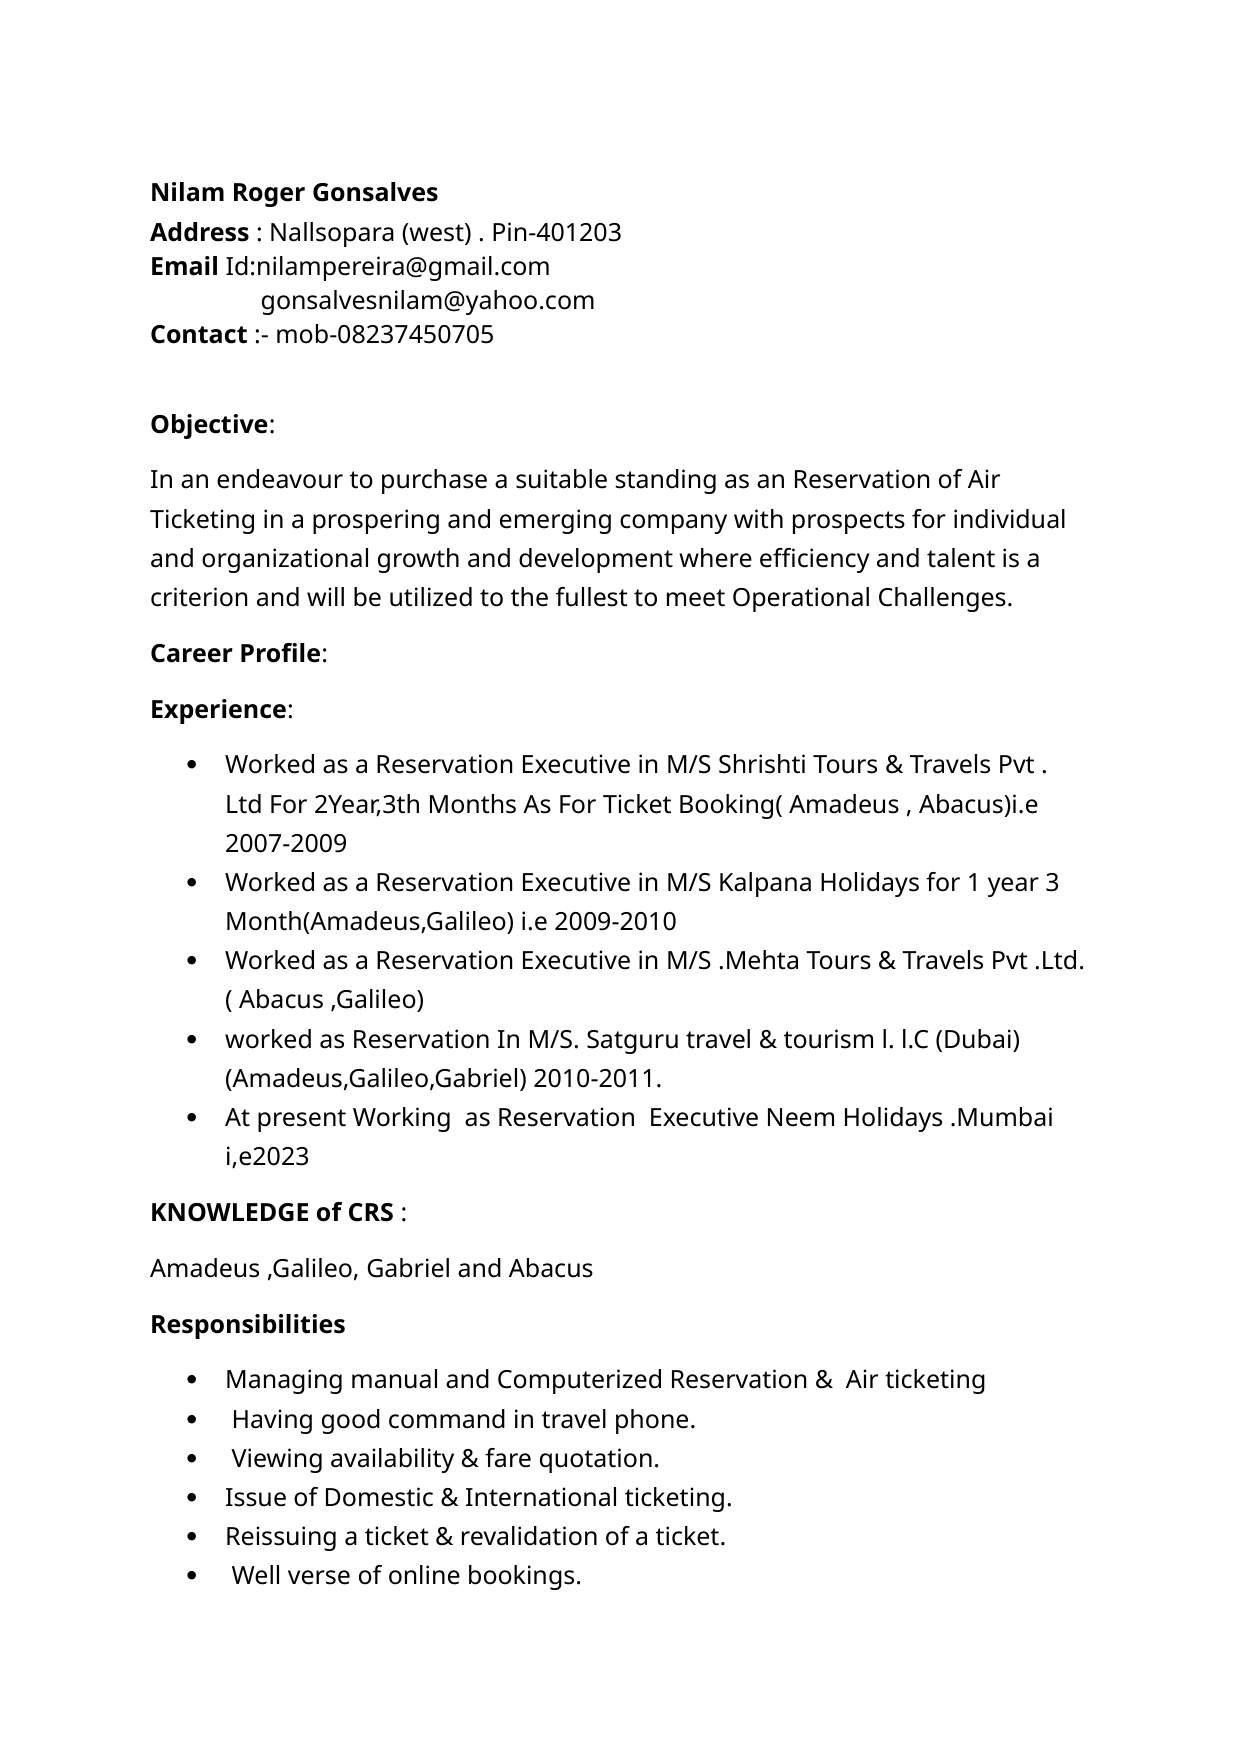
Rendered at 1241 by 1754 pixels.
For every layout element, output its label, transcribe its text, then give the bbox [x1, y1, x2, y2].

list Viewing availability & fare quotation. [187, 1440, 1090, 1474]
text Career Profile: [150, 635, 1090, 669]
list Having good command in travel phone. [187, 1401, 1090, 1435]
list Worked as a Reservation Executive in M/S Kalpana Holidays for 1 year 3 Month(Amadeus,Galileo) i.e 2009-2010 [187, 864, 1090, 938]
text Nilam Roger Gonsalves [150, 175, 1090, 209]
list worked as Reservation In M/S. Satguru travel & tourism l. l.C (Dubai)(Amadeus,Galileo,Gabriel) 2010-2011. [187, 1021, 1090, 1094]
list Issue of Domestic & International ticketing. [187, 1479, 1090, 1514]
list Managing manual and Computerized Reservation & Air ticketing [187, 1362, 1090, 1396]
text Address : Nallsopara (west) . Pin-401203 [150, 214, 1090, 248]
text Email Id:nilampereira@gmail.com [150, 248, 1090, 282]
text KNOWLEDGE of CRS : [150, 1194, 1090, 1229]
text In an endeavour to purchase a suitable standing as an Reservation of Air Ticketing in a prospering and emerging company with prospects for individual and organizational growth and development where efficiency and talent is a criterion and will be utilized to the fullest to meet Operational Challenges. [150, 462, 1090, 614]
list Worked as a Reservation Executive in M/S Shrishti Tours & Travels Pvt . Ltd For 2Year,3th Months As For Ticket Booking( Amadeus , Abacus)i.e 2007-2009 [187, 747, 1090, 859]
text Amadeus ,Galileo, Gabriel and Abacus [150, 1250, 1090, 1284]
list Worked as a Reservation Executive in M/S .Mehta Tours & Travels Pvt .Ltd.( Abacus ,Galileo) [187, 943, 1090, 1016]
list Reissuing a ticket & revalidation of a ticket. [187, 1519, 1090, 1553]
text Experience: [150, 691, 1090, 725]
text Contact :- mob-08237450705 [150, 316, 1090, 350]
list At present Working as Reservation Executive Neem Holidays .Mumbai i,e2023 [187, 1099, 1090, 1173]
list Well verse of online bookings. [187, 1558, 1090, 1592]
text gonsalvesnilam@yahoo.com [150, 282, 1090, 316]
text Objective: [150, 406, 1090, 440]
text Responsibilities [150, 1306, 1090, 1340]
